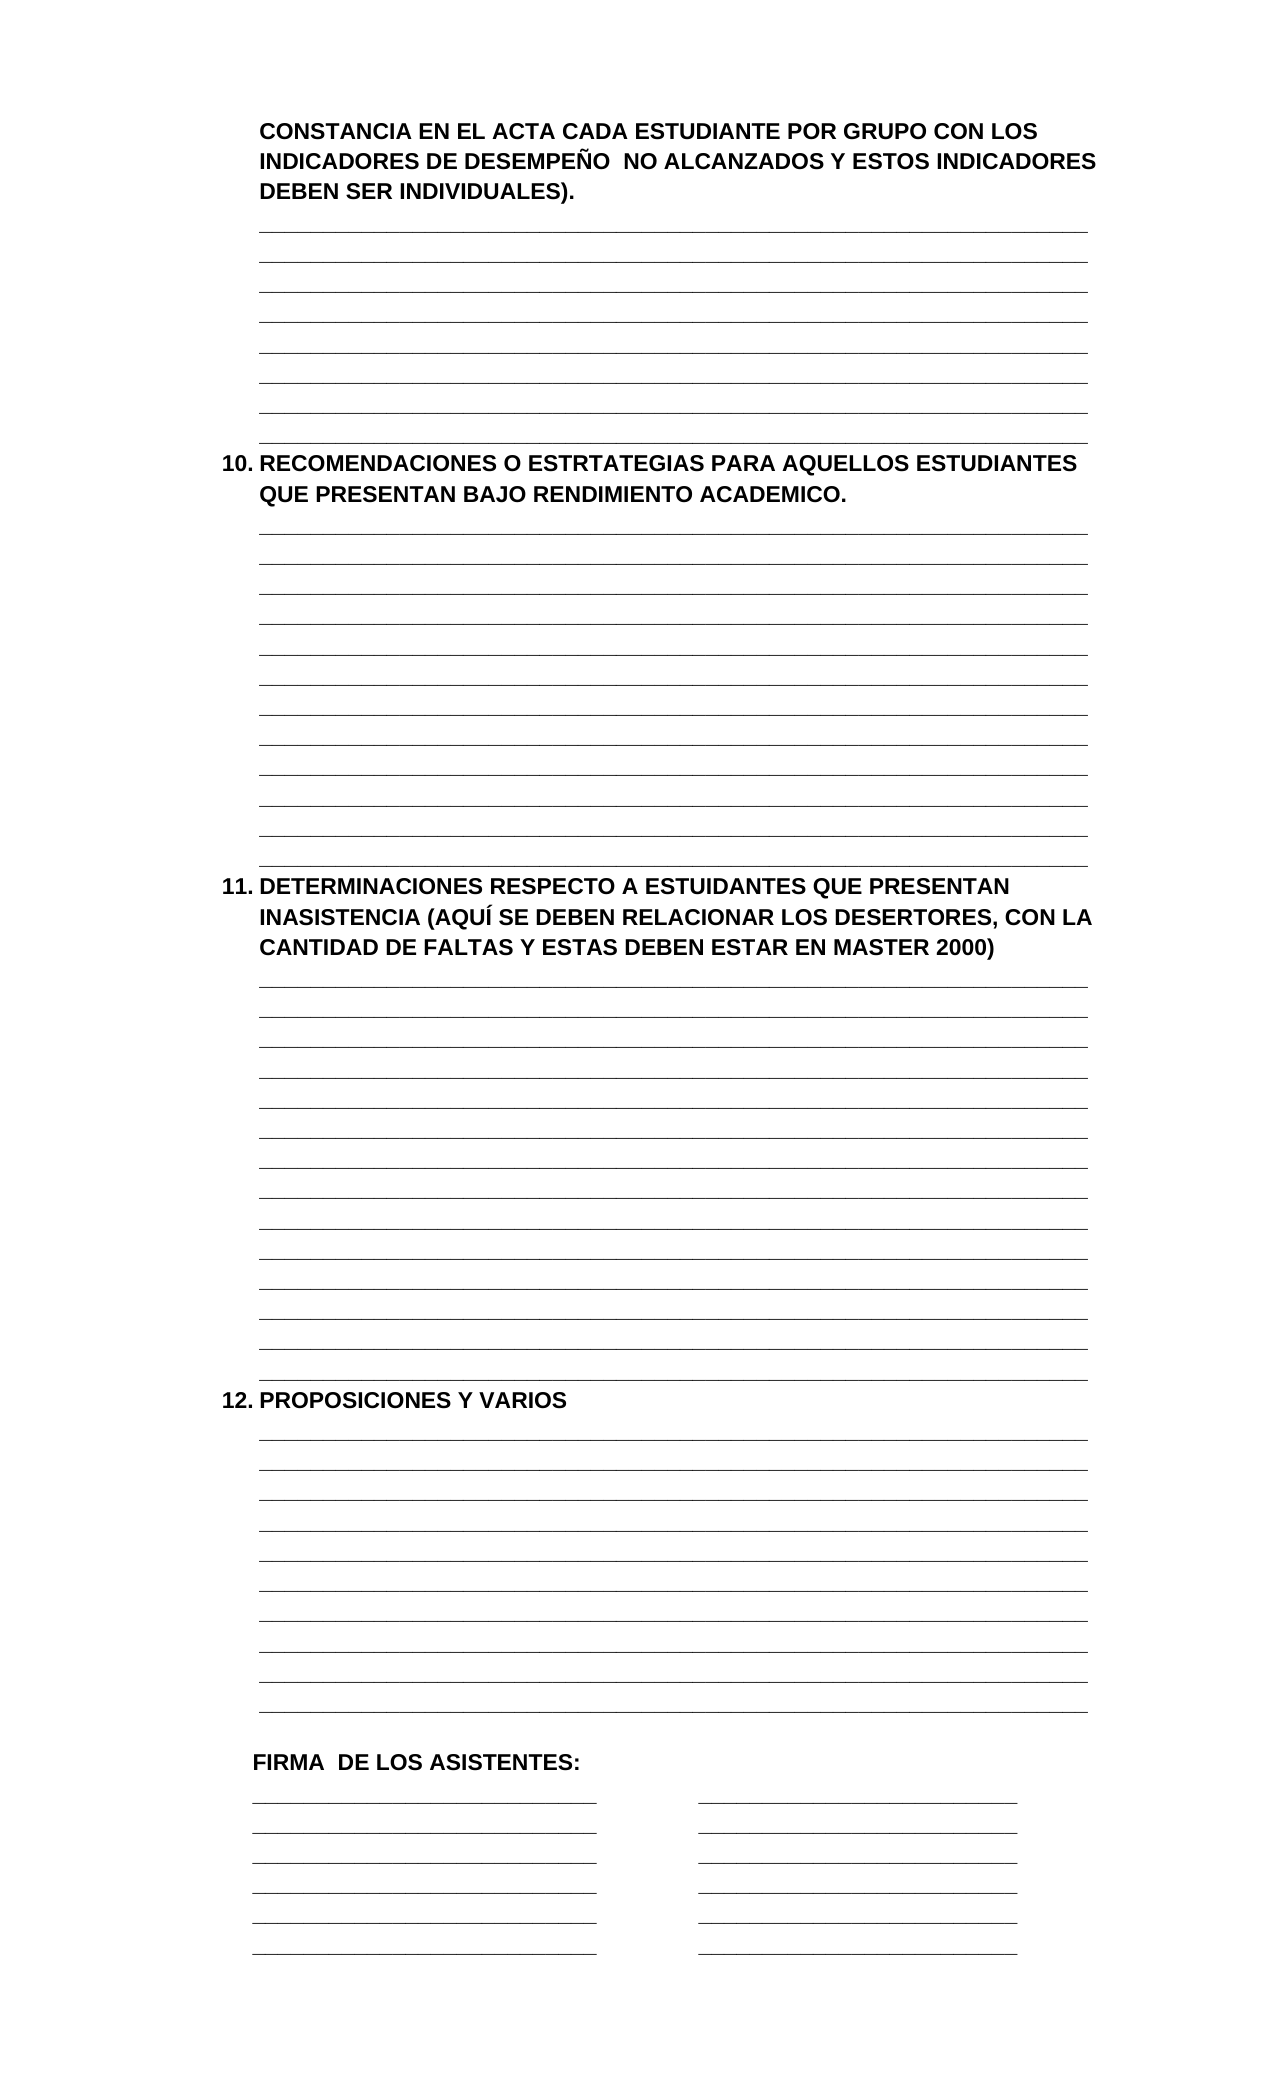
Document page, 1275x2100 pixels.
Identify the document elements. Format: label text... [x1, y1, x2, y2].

list DETERMINACIONES RESPECTO A ESTUIDANTES QUE PRESENTAN INASISTENCIA (AQUÍ SE DEBEN RELACIONAR LOS DESERTORES, CON LA CANTIDAD DE FALTAS Y ESTAS DEBEN ESTAR EN MASTER 2000) [222, 873, 1098, 960]
list ____________________________________________________________________________________________________________________________________________________________________________________________________________________________________________________________________________________________________________________________________________________________________________________________________________________________________________________________________________________________________________________________________________________________________________________________________________________________________________________________________________________________________________________________________________________________________________________________________________ [259, 511, 1098, 869]
list FIRMA DE LOS ASISTENTES: [252, 1749, 1098, 1776]
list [252, 1900, 1098, 1927]
list ___________________________ _________________________ [252, 1840, 1098, 1866]
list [222, 118, 1098, 205]
list RECOMENDACIONES O ESTRTATEGIAS PARA AQUELLOS ESTUDIANTES QUE PRESENTAN BAJO RENDIMIENTO ACADEMICO. [222, 450, 1098, 507]
list PROPOSICIONES Y VARIOS [222, 1387, 1098, 1413]
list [252, 1931, 1098, 1957]
list ___________________________ _________________________ [252, 1779, 1098, 1806]
list __________________________________________________________________________________________________________________________________________________________________________________________________________________________________________________________________________________________________________________________________________________________________________________________________________________________________________________________________________________________________________________________________________________________________________________________________________________________________________________________________________ [259, 1417, 1098, 1715]
list ________________________________________________________________________________________________________________________________________________________________________________________________________________________________________________________________________________________________________________________________________________________________________________________________________________________________________________________________________________________________________________________________________ [259, 209, 1098, 447]
list ______________________________________________________________________________________________________________________________________________________________________________________________________________________________________________________________________________________________________________________________________________________________________________________________________________________________________________________________________________________________________________________________________________________________________________________________________________________________________________________________________________________________________________________________________________________________________________________________________________________________________________________________________________________________________________________________________________ [259, 964, 1098, 1383]
list ___________________________ _________________________ [252, 1810, 1098, 1836]
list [252, 1870, 1098, 1897]
